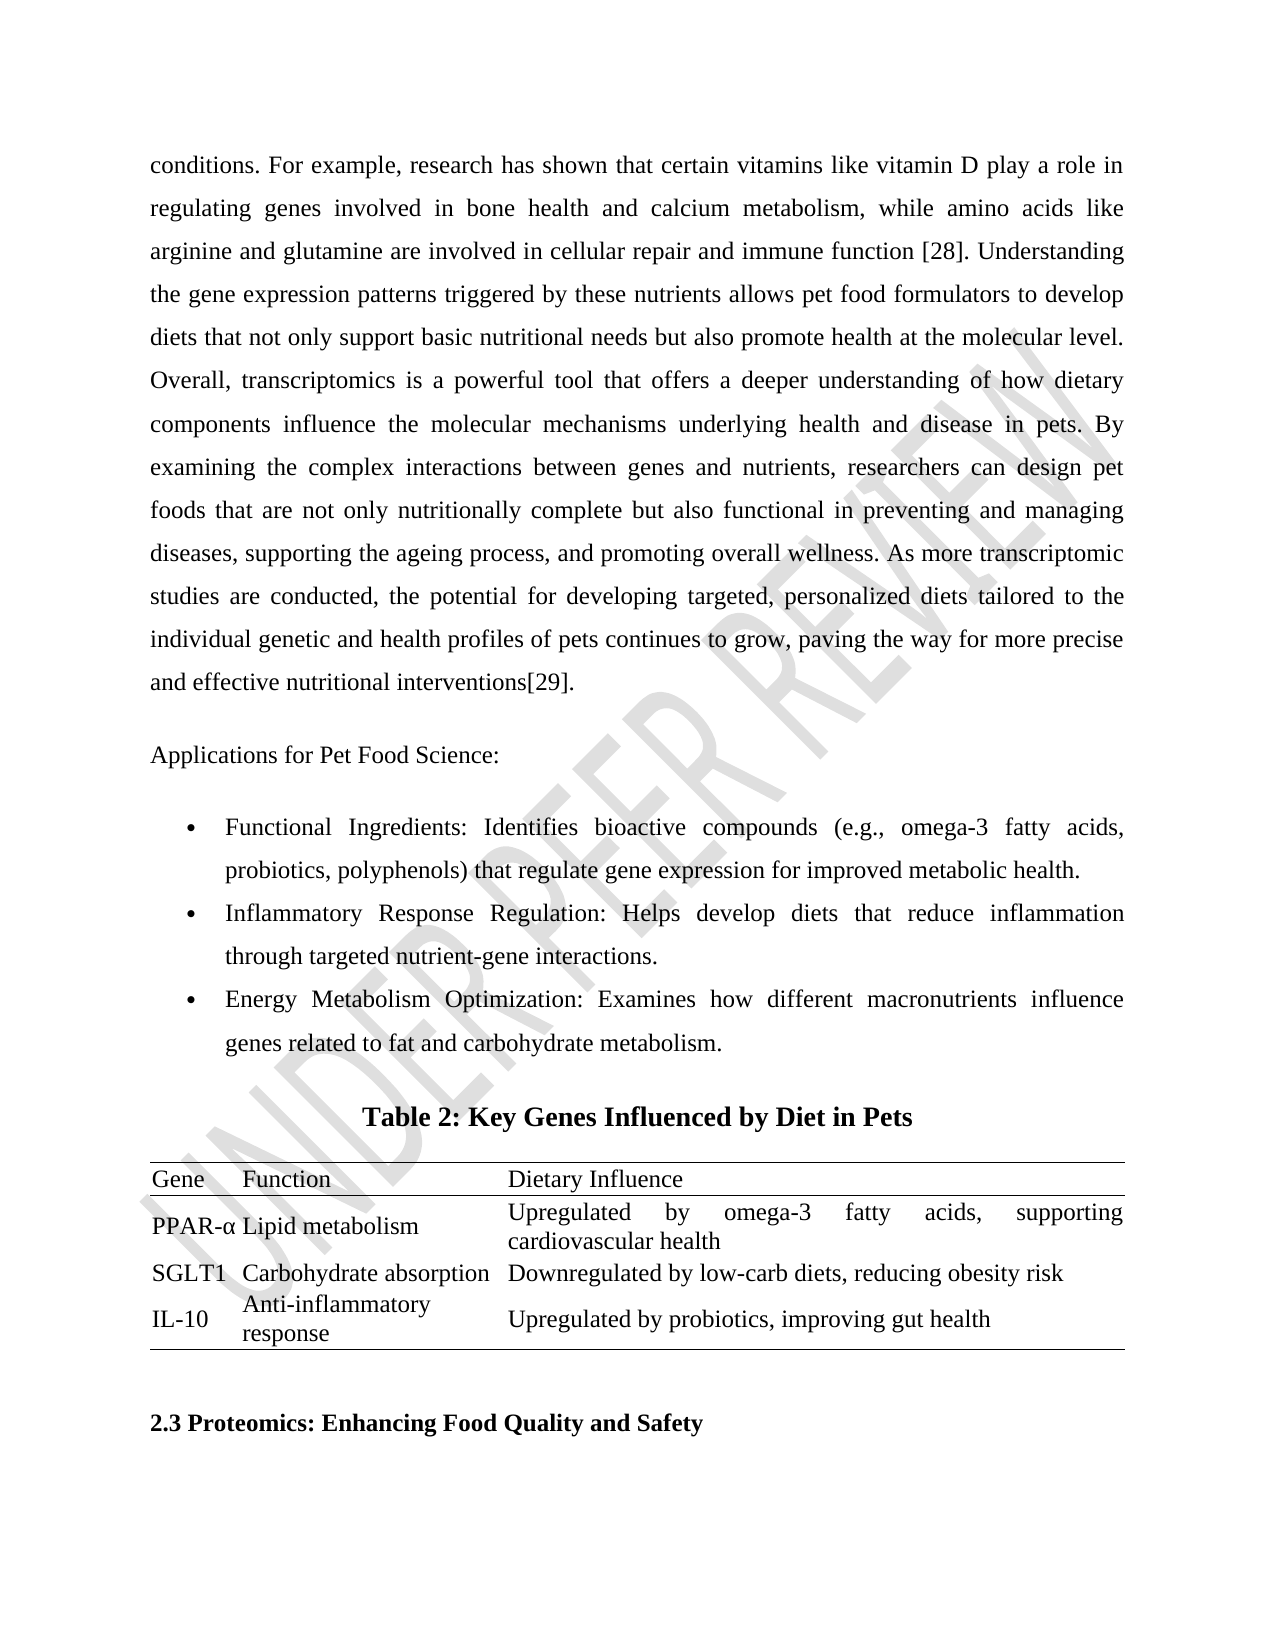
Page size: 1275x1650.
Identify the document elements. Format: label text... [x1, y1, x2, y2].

table_cell Upregulated by omega-3 fatty acids, supporting cardiovascular health [506, 1196, 1125, 1256]
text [150, 150, 1125, 696]
table_cell Lipid metabolism [240, 1196, 506, 1256]
table_cell SGLT1 [150, 1256, 240, 1288]
table_cell Downregulated by low-carb diets, reducing obesity risk [506, 1256, 1125, 1288]
text Table 2: Key Genes Influenced by Diet in Pets [150, 1100, 1125, 1132]
list Inflammatory Response Regulation: Helps develop diets that reduce inflammation through targeted nutrient-gene interactions. [187, 898, 1125, 970]
table_header Function [240, 1163, 506, 1194]
table_cell Carbohydrate absorption [240, 1256, 506, 1288]
list Functional Ingredients: Identifies bioactive compounds (e.g., omega-3 fatty acids, probiotics, polyphenols) that regulate gene expression for improved metabolic health. [187, 812, 1125, 884]
table_header Dietary Influence [506, 1163, 1125, 1194]
list Energy Metabolism Optimization: Examines how different macronutrients influence genes related to fat and carbohydrate metabolism. [187, 984, 1125, 1056]
table_cell Anti-inflammatory response [240, 1288, 506, 1349]
text Applications for Pet Food Science: [150, 740, 1125, 768]
table_header Gene [150, 1163, 240, 1194]
table_cell PPAR-α [150, 1196, 240, 1256]
table_cell Upregulated by probiotics, improving gut health [506, 1288, 1125, 1349]
text 2.3 Proteomics: Enhancing Food Quality and Safety [150, 1408, 1125, 1436]
table_cell IL-10 [150, 1288, 240, 1349]
